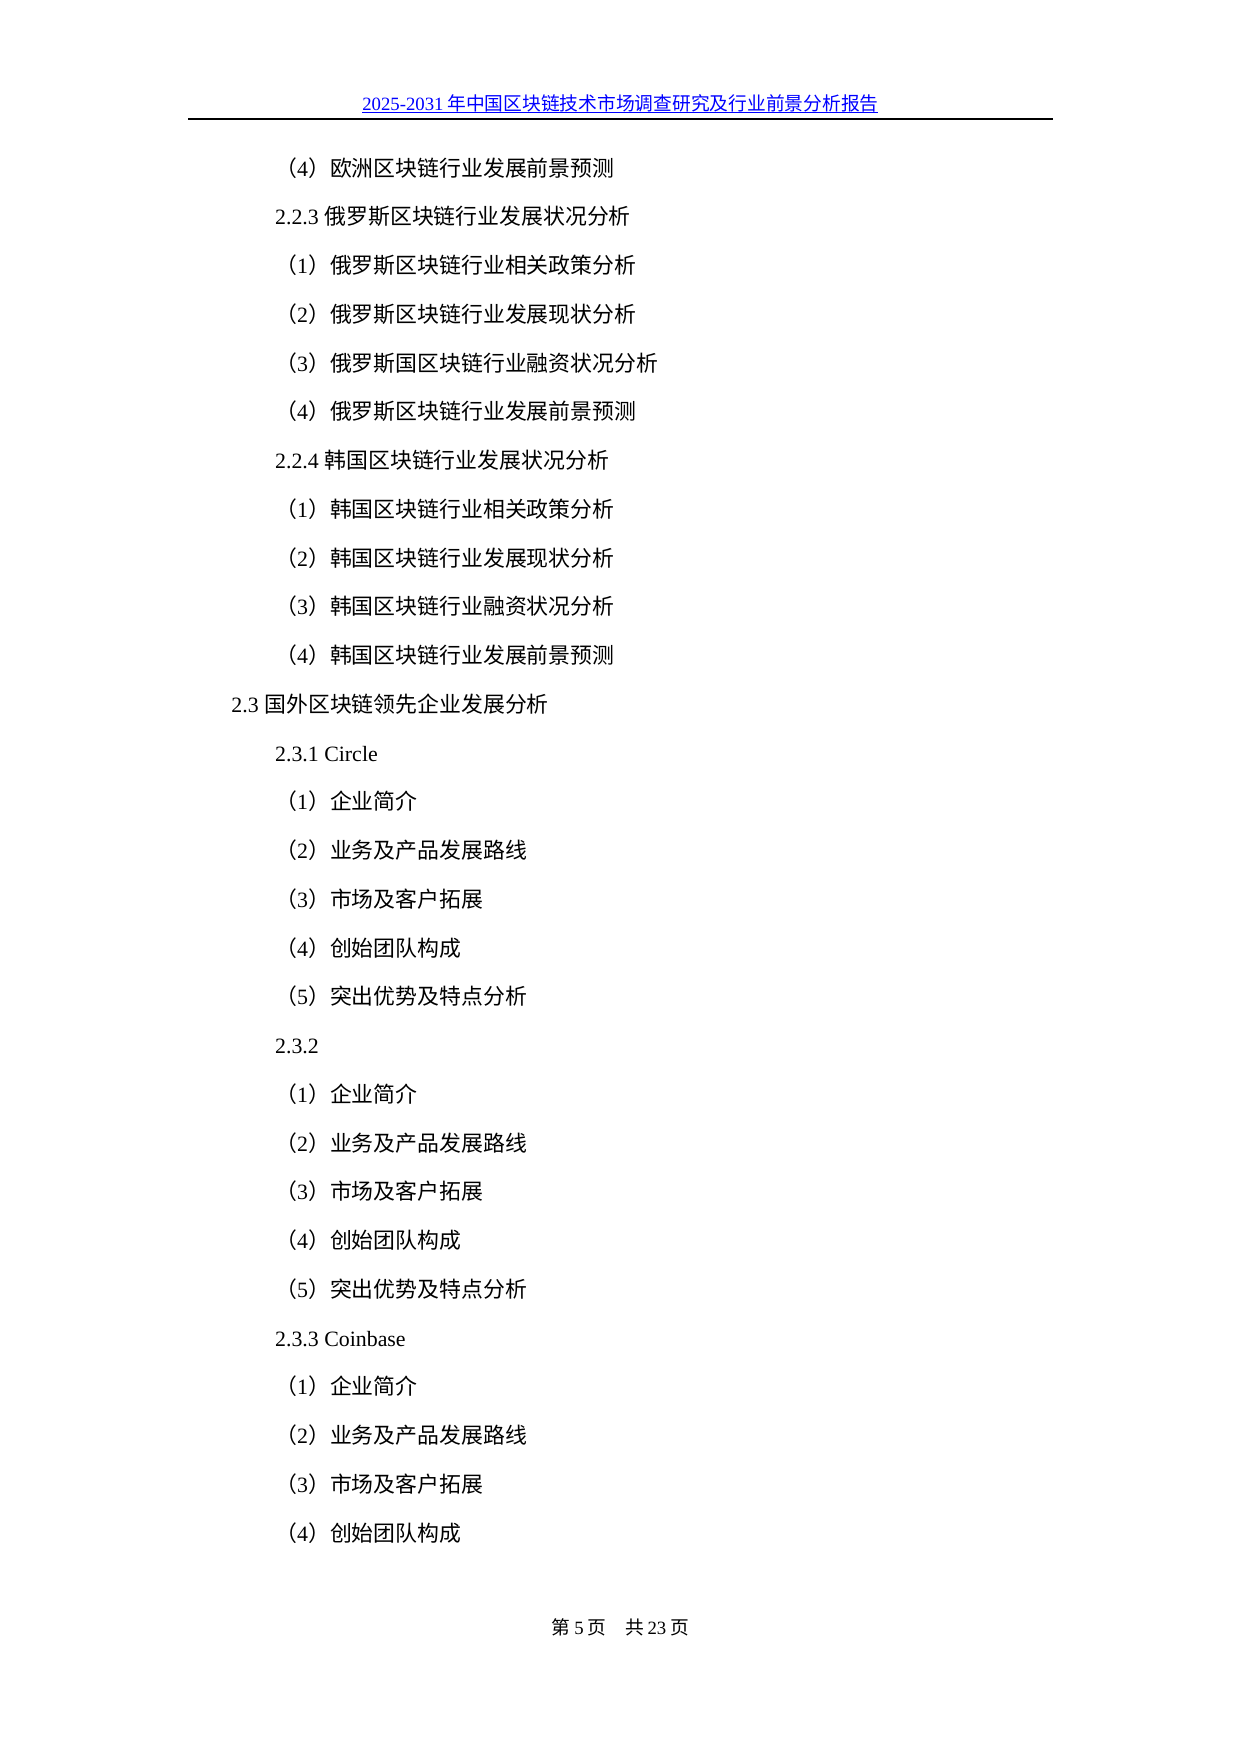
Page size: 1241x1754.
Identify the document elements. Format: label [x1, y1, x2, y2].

text [187, 150, 1053, 1548]
